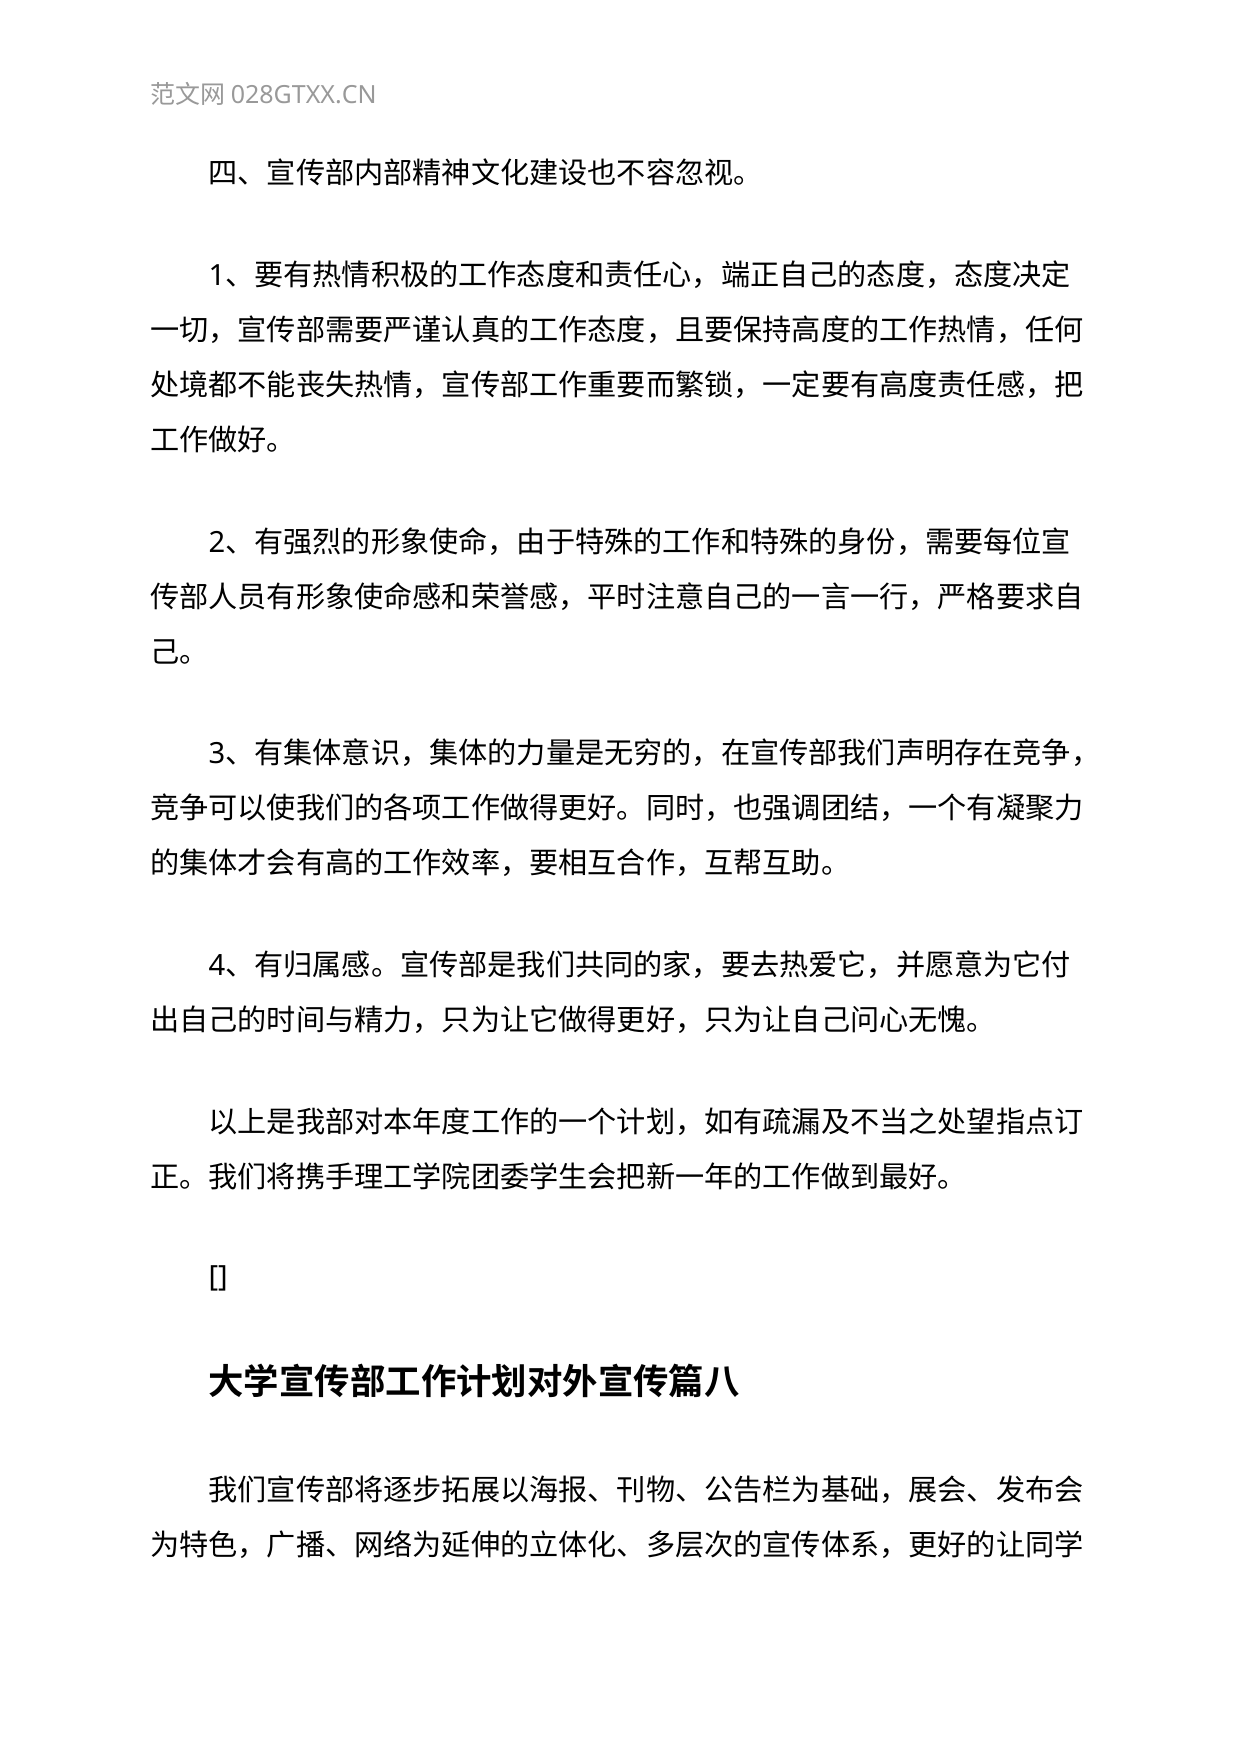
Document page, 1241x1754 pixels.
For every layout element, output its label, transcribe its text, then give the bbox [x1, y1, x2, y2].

text 大学宣传部工作计划对外宣传篇八 [150, 1353, 1090, 1405]
text 以上是我部对本年度工作的一个计划，如有疏漏及不当之处望指点订正。我们将携手理工学院团委学生会把新一年的工作做到最好。 [150, 1098, 1090, 1196]
text 1、要有热情积极的工作态度和责任心，端正自己的态度，态度决定一切，宣传部需要严谨认真的工作态度，且要保持高度的工作热情，任何处境都不能丧失热情，宣传部工作重要而繁锁，一定要有高度责任感，把工作做好。 [150, 252, 1090, 459]
text 3、有集体意识，集体的力量是无穷的，在宣传部我们声明存在竞争，竞争可以使我们的各项工作做得更好。同时，也强调团结，一个有凝聚力的集体才会有高的工作效率，要相互合作，互帮互助。 [150, 730, 1090, 882]
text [150, 1467, 1090, 1564]
text 2、有强烈的形象使命，由于特殊的工作和特殊的身份，需要每位宣传部人员有形象使命感和荣誉感，平时注意自己的一言一行，严格要求自己。 [150, 518, 1090, 671]
text 4、有归属感。宣传部是我们共同的家，要去热爱它，并愿意为它付出自己的时间与精力，只为让它做得更好，只为让自己问心无愧。 [150, 942, 1090, 1039]
text [] [150, 1255, 1090, 1295]
text 四、宣传部内部精神文化建设也不容忽视。 [150, 150, 1090, 192]
